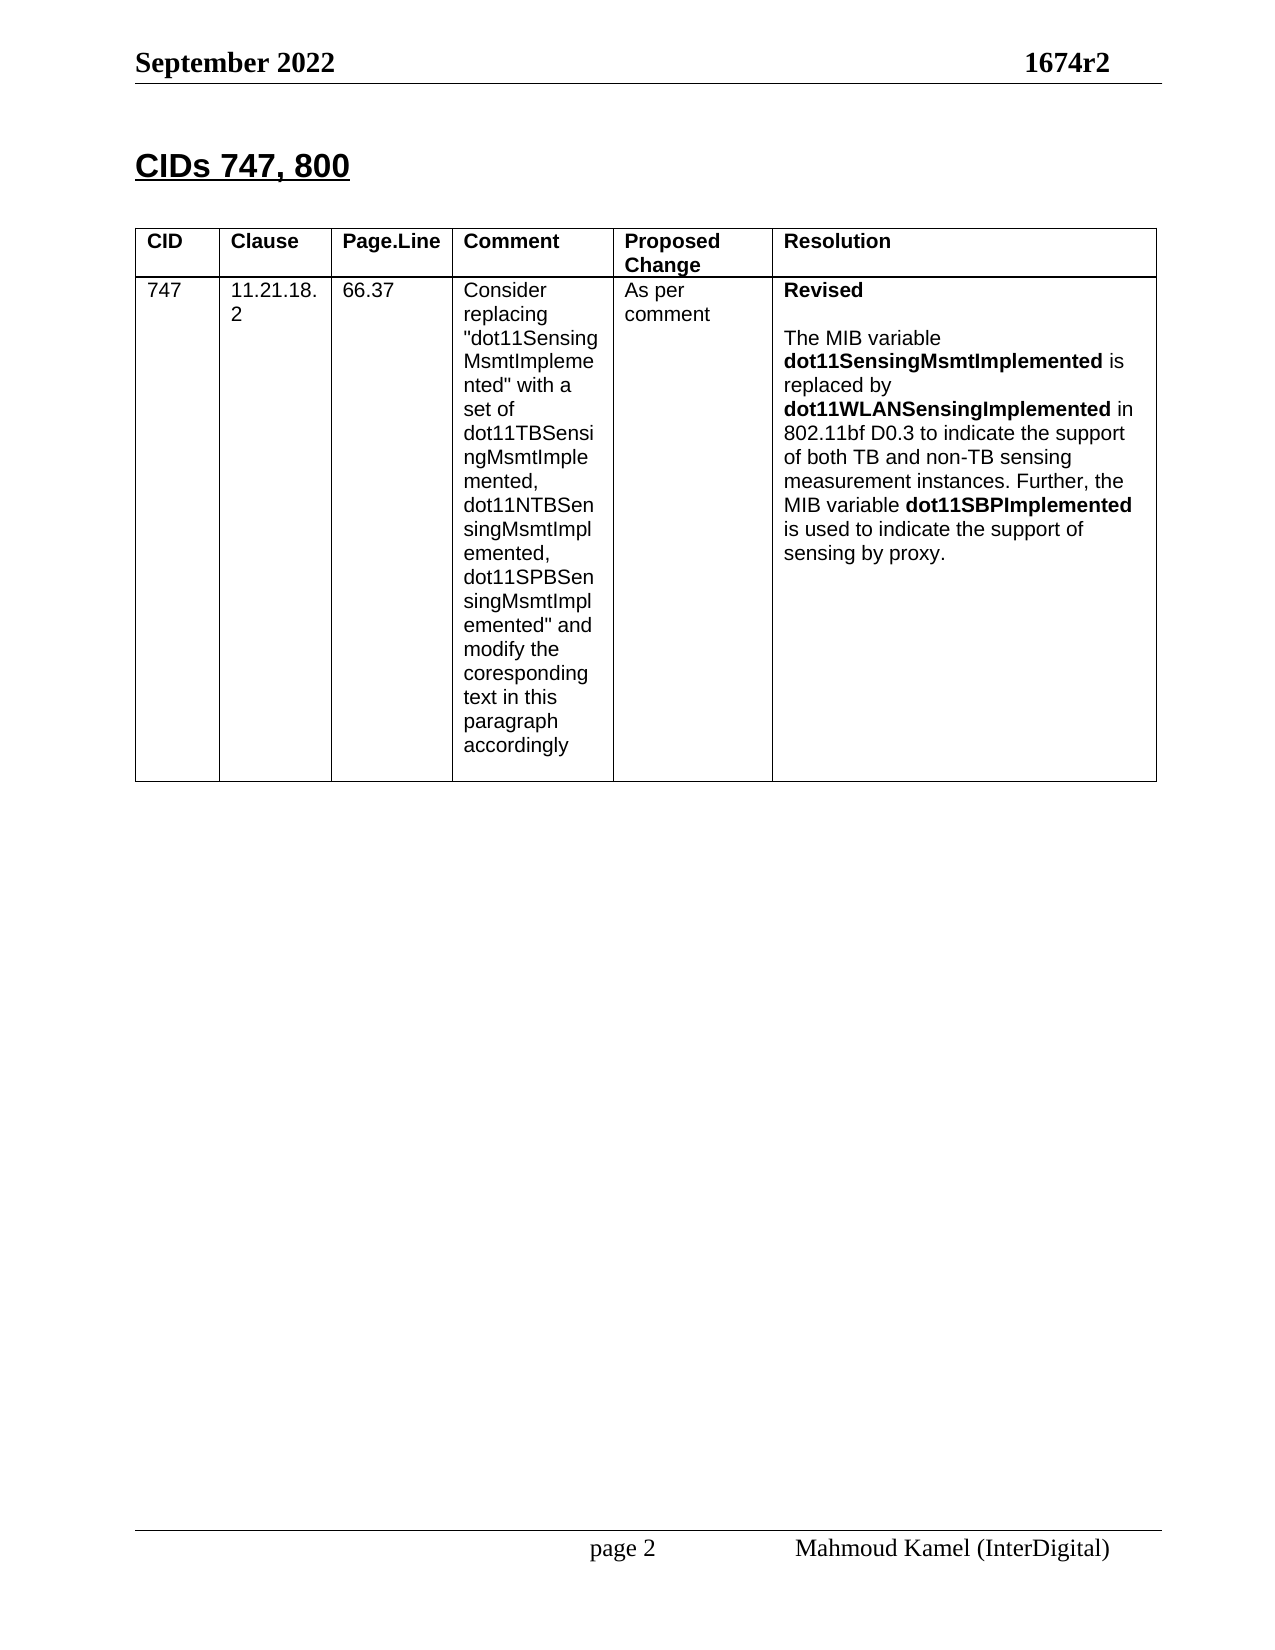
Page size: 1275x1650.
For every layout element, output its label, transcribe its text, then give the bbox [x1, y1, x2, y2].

table_header Comment [453, 229, 613, 276]
table_cell 11.21.18.2 [220, 278, 331, 781]
table_cell 66.37 [332, 278, 452, 781]
table_cell Revised The MIB variable dot11SensingMsmtImplemented is replaced by dot11WLANSensingImplemented in 802.11bf D0.3 to indicate the support of both TB and non-TB sensing measurement instances. Further, the MIB variable dot11SBPImplemented is used to indicate the support of sensing by proxy. [773, 278, 1156, 781]
table_header Proposed Change [614, 229, 772, 276]
table_cell As per comment [614, 278, 772, 781]
table_header Clause [220, 229, 331, 276]
table_cell Consider replacing "dot11SensingMsmtImplemented" with a set of dot11TBSensingMsmtImplemented, dot11NTBSensingMsmtImplemented, dot11SPBSensingMsmtImplemented" and modify the coresponding text in this paragraph accordingly [453, 278, 613, 781]
table_header Page.Line [332, 229, 452, 276]
subtitle CIDs 747, 800 [135, 146, 1162, 184]
table_cell 747 [136, 278, 219, 781]
table_header Resolution [773, 229, 1156, 276]
table_header CID [136, 229, 219, 276]
